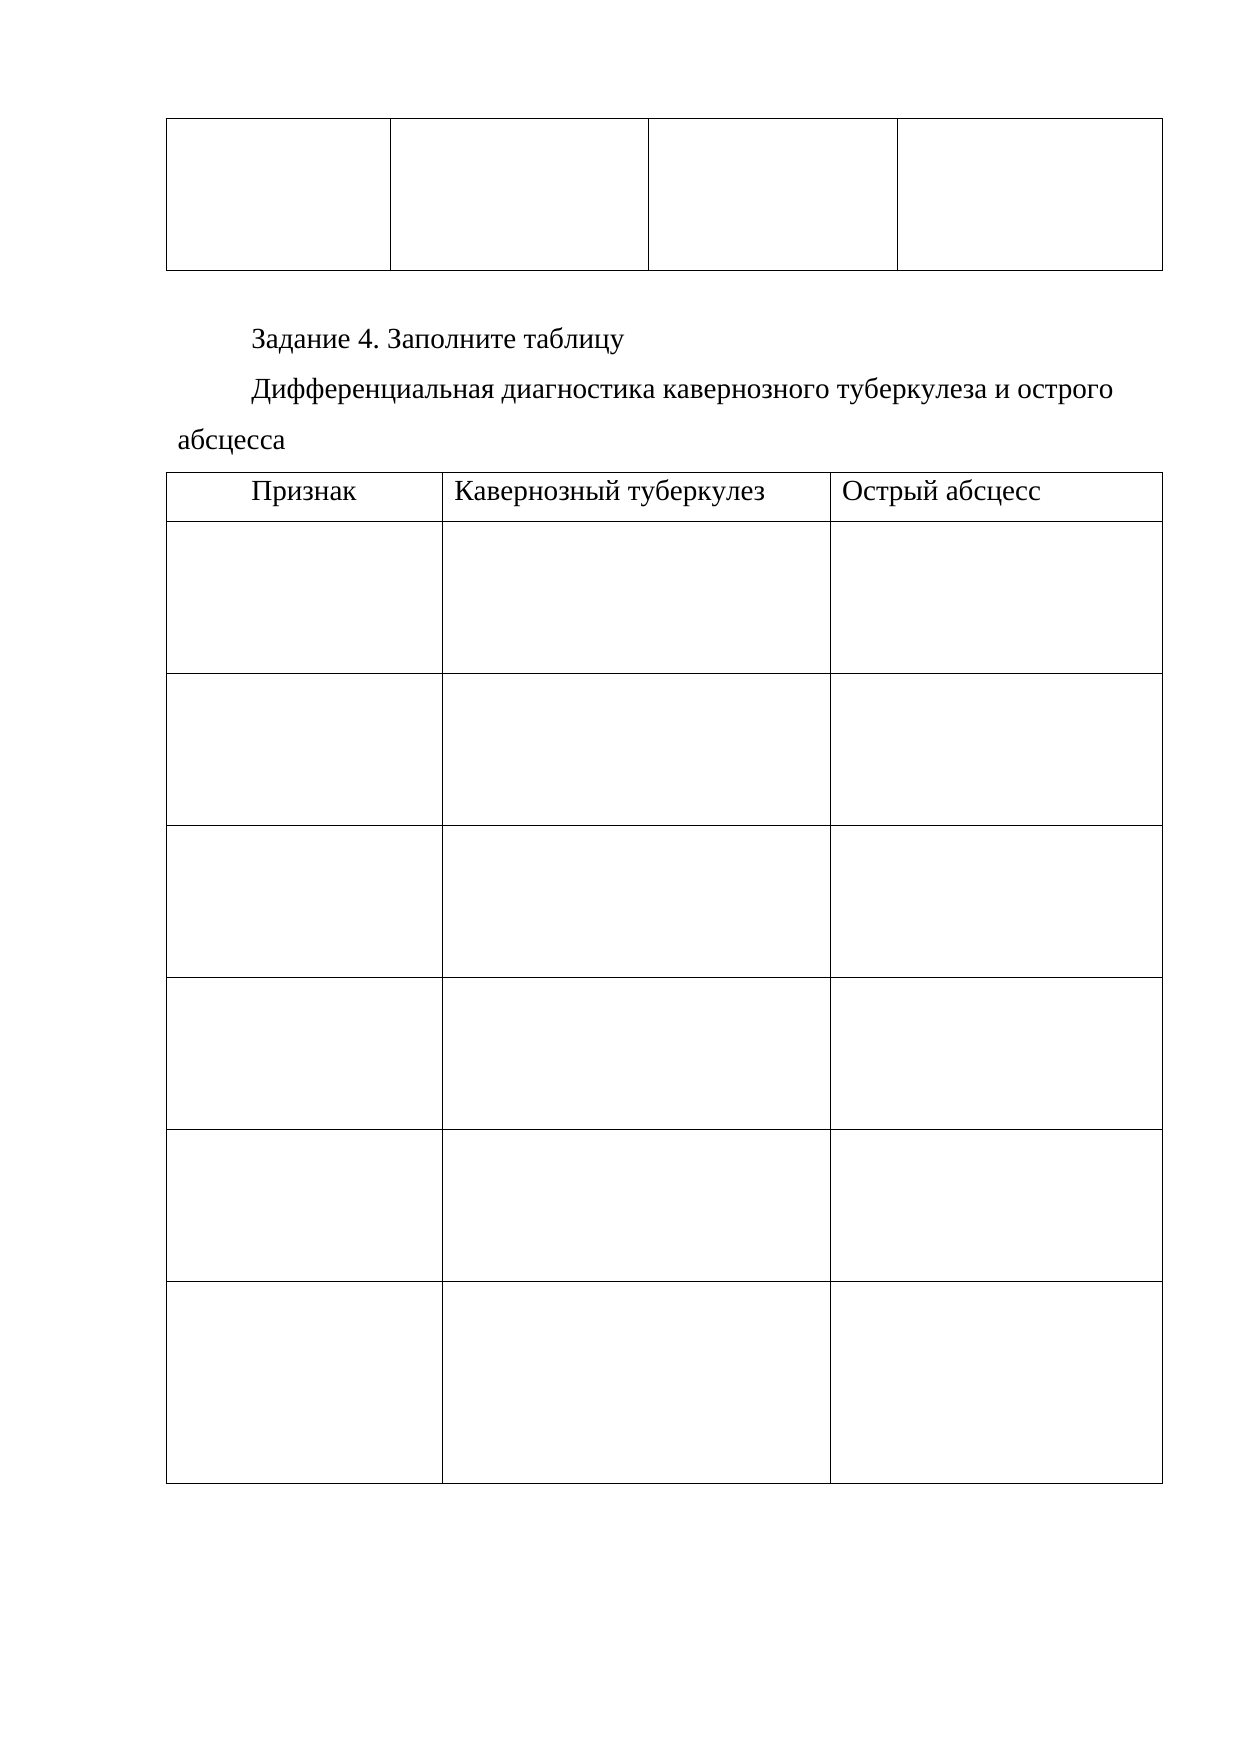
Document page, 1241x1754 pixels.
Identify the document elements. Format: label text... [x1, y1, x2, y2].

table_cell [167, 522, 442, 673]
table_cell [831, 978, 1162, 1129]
text Задание 4. Заполните таблицу [177, 321, 1152, 355]
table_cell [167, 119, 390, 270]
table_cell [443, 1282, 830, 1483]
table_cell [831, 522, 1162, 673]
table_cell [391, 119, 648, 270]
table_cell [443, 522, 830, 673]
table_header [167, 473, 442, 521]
text Дифференциальная диагностика кавернозного туберкулеза и острого абсцесса [177, 372, 1152, 456]
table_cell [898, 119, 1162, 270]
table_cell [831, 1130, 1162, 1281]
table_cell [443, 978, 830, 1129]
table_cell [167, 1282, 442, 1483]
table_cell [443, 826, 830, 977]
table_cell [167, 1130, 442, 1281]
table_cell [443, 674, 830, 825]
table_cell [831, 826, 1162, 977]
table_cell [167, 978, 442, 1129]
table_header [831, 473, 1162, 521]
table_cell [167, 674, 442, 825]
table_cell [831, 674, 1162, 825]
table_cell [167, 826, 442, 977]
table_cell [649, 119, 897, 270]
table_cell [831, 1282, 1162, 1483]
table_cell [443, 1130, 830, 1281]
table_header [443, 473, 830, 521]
